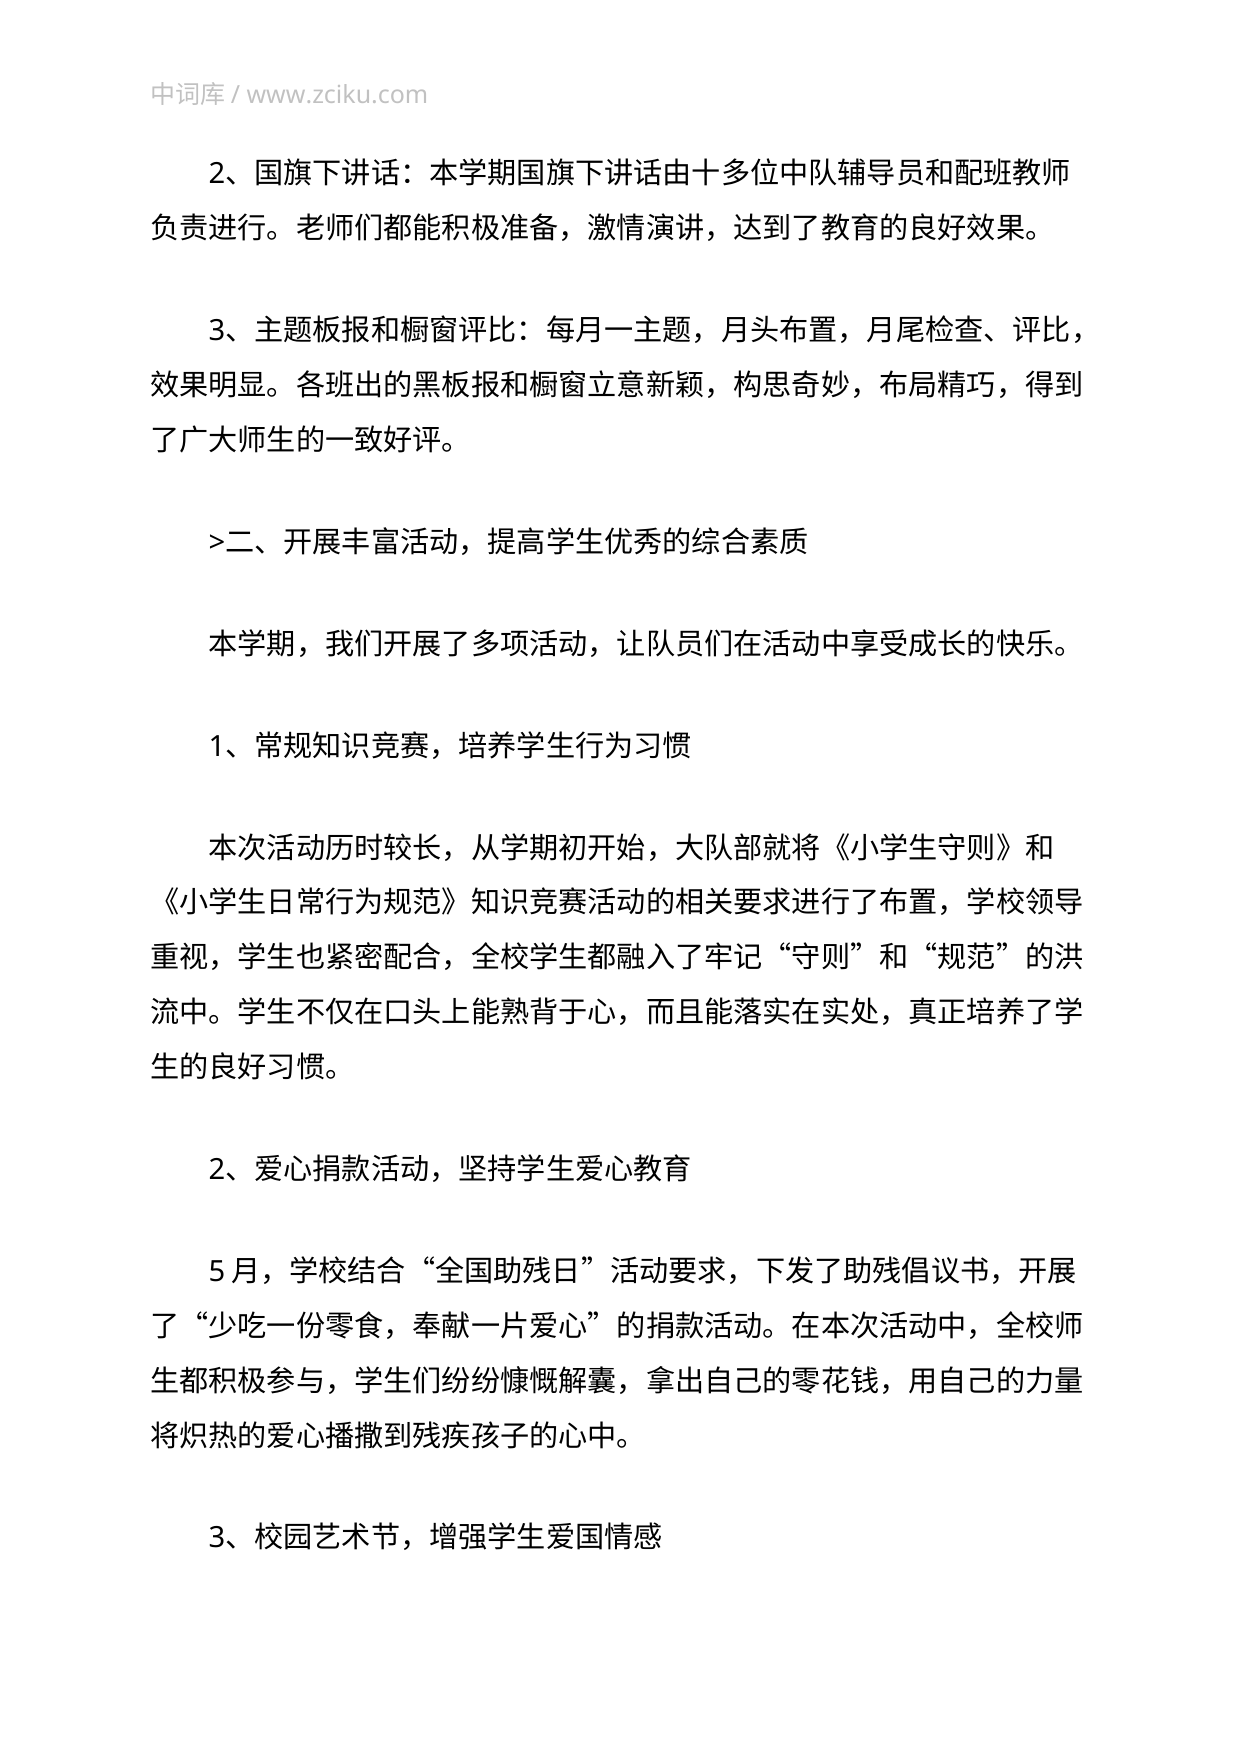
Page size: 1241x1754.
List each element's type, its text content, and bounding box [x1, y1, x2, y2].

text 5月，学校结合“全国助残日”活动要求，下发了助残倡议书，开展了“少吃一份零食，奉献一片爱心”的捐款活动。在本次活动中，全校师生都积极参与，学生们纷纷慷慨解囊，拿出自己的零花钱，用自己的力量将炽热的爱心播撒到残疾孩子的心中。 [150, 1247, 1090, 1454]
text 本学期，我们开展了多项活动，让队员们在活动中享受成长的快乐。 [150, 620, 1090, 663]
text 3、主题板报和橱窗评比：每月一主题，月头布置，月尾检查、评比，效果明显。各班出的黑板报和橱窗立意新颖，构思奇妙，布局精巧，得到了广大师生的一致好评。 [150, 307, 1090, 459]
text 本次活动历时较长，从学期初开始，大队部就将《小学生守则》和《小学生日常行为规范》知识竞赛活动的相关要求进行了布置，学校领导重视，学生也紧密配合，全校学生都融入了牢记“守则”和“规范”的洪流中。学生不仅在口头上能熟背于心，而且能落实在实处，真正培养了学生的良好习惯。 [150, 824, 1090, 1086]
text >二、开展丰富活动，提高学生优秀的综合素质 [150, 518, 1090, 561]
text 2、国旗下讲话：本学期国旗下讲话由十多位中队辅导员和配班教师负责进行。老师们都能积极准备，激情演讲，达到了教育的良好效果。 [150, 150, 1090, 247]
text 1、常规知识竞赛，培养学生行为习惯 [150, 722, 1090, 764]
text 3、校园艺术节，增强学生爱国情感 [150, 1514, 1090, 1556]
text 2、爱心捐款活动，坚持学生爱心教育 [150, 1146, 1090, 1188]
